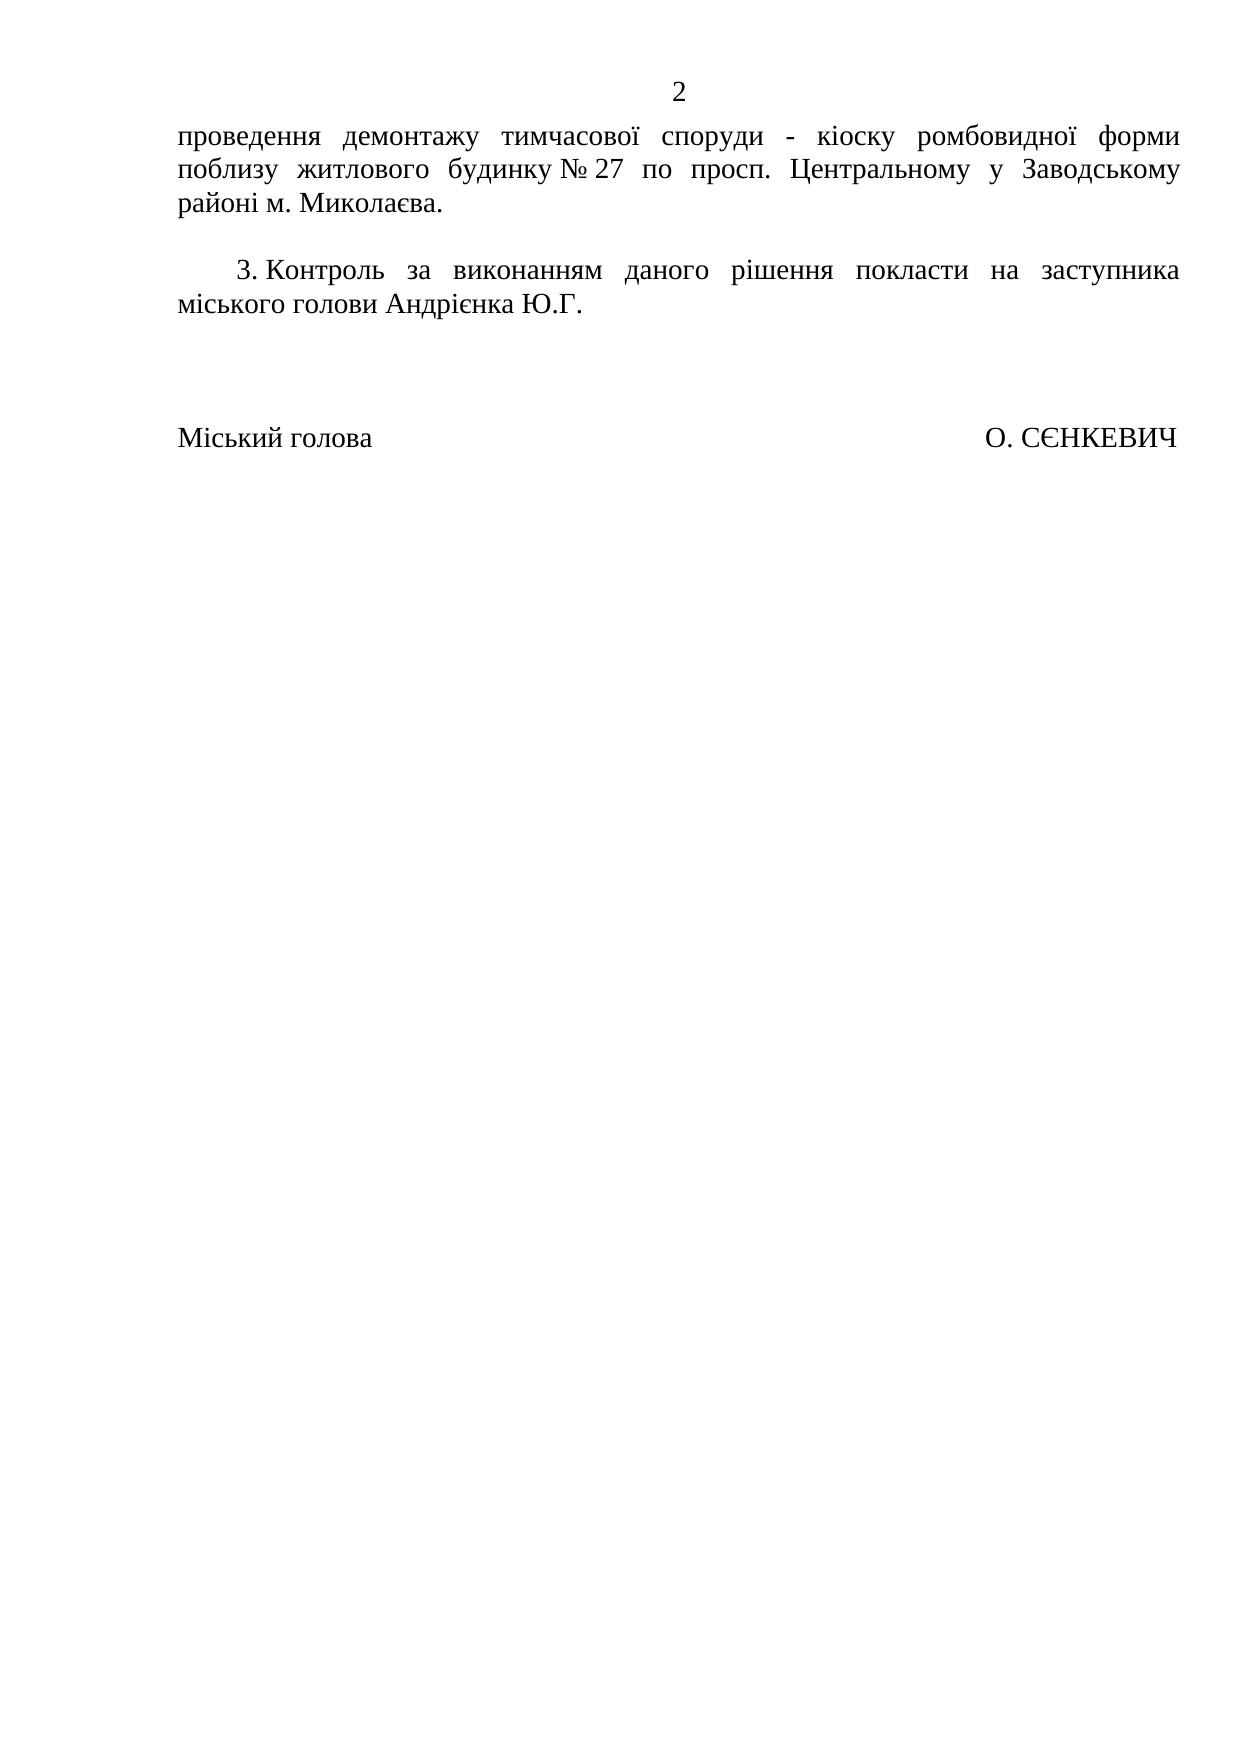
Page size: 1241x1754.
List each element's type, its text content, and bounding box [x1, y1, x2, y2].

text 3. Контроль за виконанням даного рішення покласти на заступника міського голови Андрієнка Ю.Г. [177, 252, 1181, 319]
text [177, 118, 1181, 219]
text Міський голова О. СЄНКЕВИЧ [177, 420, 1181, 453]
